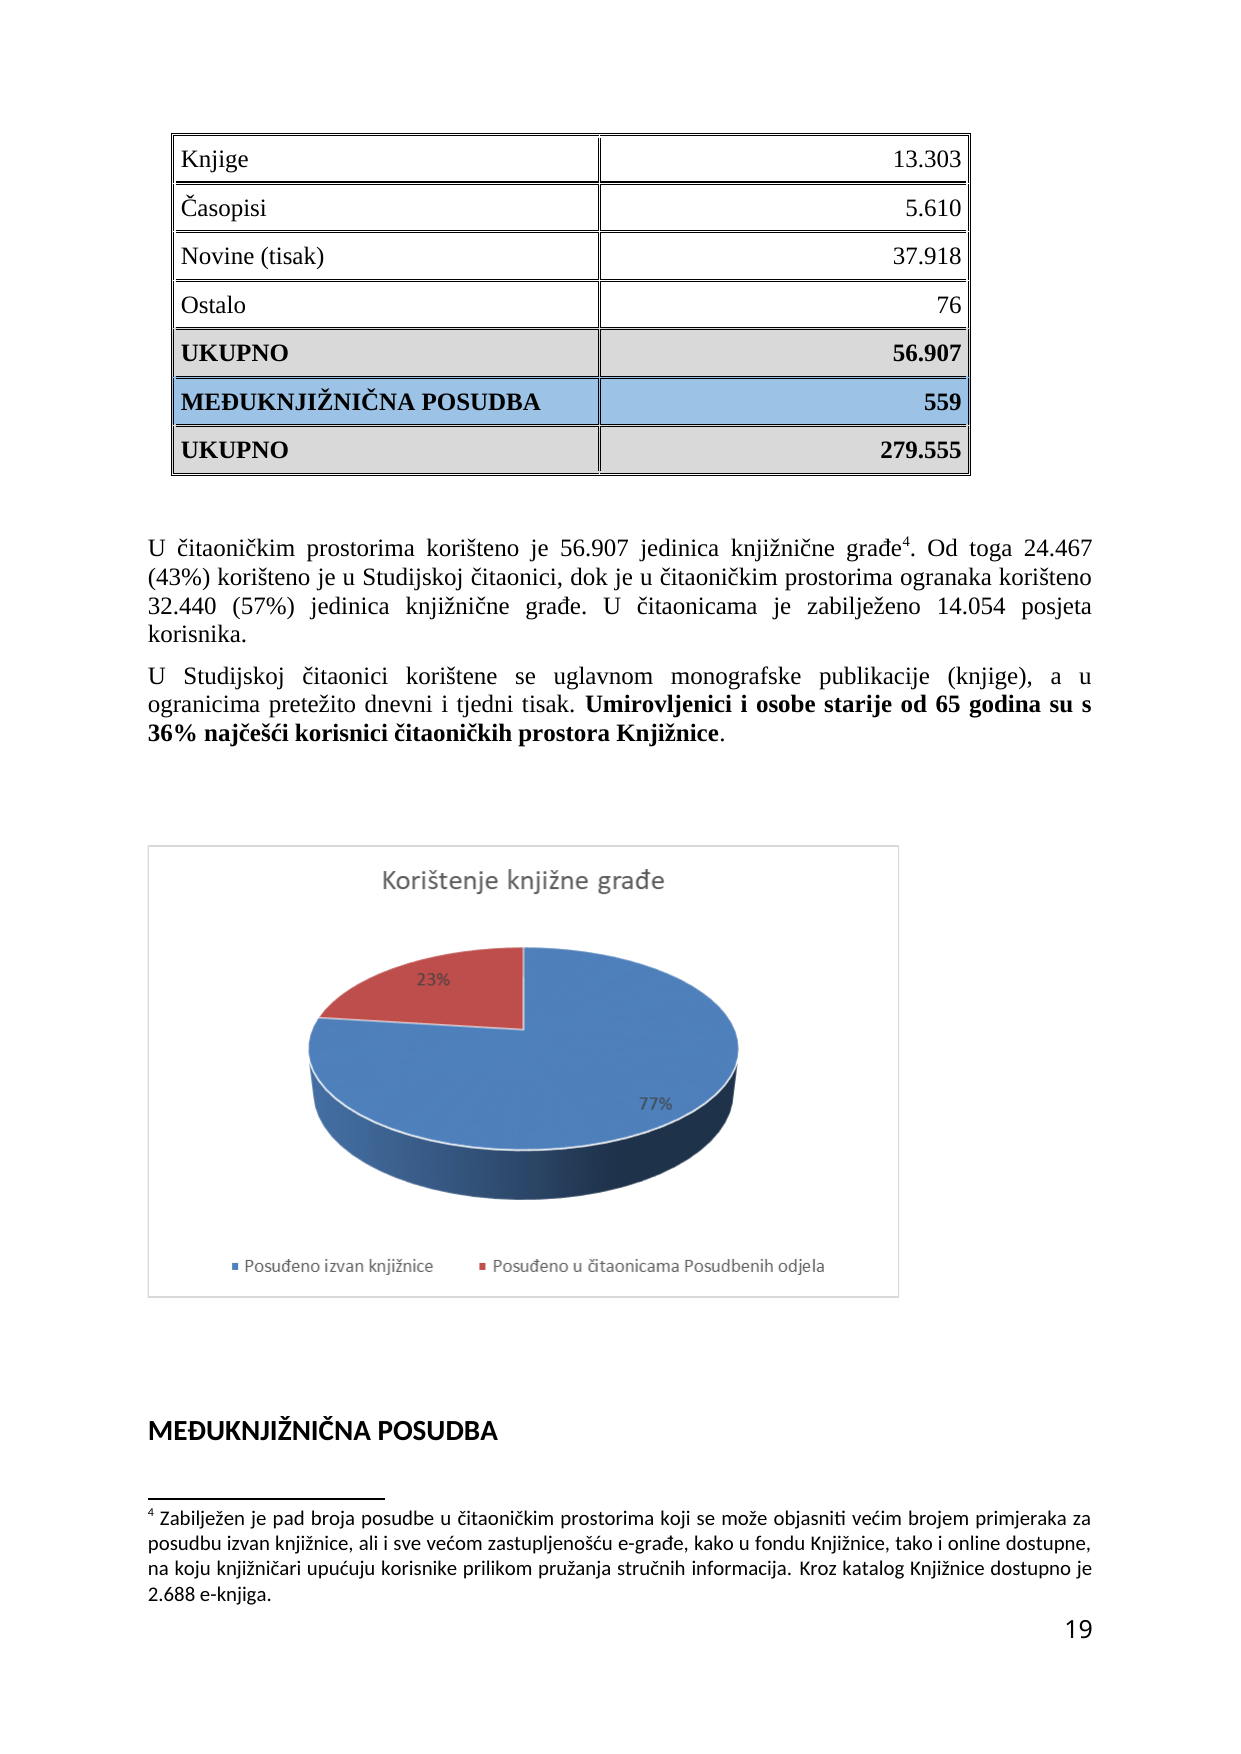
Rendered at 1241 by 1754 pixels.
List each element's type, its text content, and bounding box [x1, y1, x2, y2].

table_cell UKUPNO [172, 327, 599, 376]
table_cell 279.555 [599, 424, 970, 473]
table_cell 37.918 [599, 230, 970, 278]
table_cell Knjige [174, 136, 599, 181]
table_cell UKUPNO [172, 424, 599, 473]
table_cell 56.907 [599, 327, 970, 376]
text U Studijskoj čitaonici korištene se uglavnom monografske publikacije (knjige), a u ogranicima pretežito dnevni i tjedni tisak. Umirovljenici i osobe starije od 65 godina su s 36% najčešći korisnici čitaoničkih prostora Knjižnice. [148, 661, 1093, 747]
subtitle MEĐUKNJIŽNIČNA POSUDBA [148, 1412, 1093, 1448]
table_cell MEĐUKNJIŽNIČNA POSUDBA [174, 376, 598, 424]
table_cell Ostalo [174, 279, 598, 327]
picture [147, 845, 900, 1298]
table_cell Časopisi [174, 181, 598, 230]
table_cell 13.303 [599, 136, 968, 181]
table_cell 5.610 [601, 181, 968, 230]
table_cell 76 [601, 279, 968, 327]
text U čitaoničkim prostorima korišteno je 56.907 jedinica knjižnične građe. Od toga 24.467 (43%) korišteno je u Studijskoj čitaonici, dok je u čitaoničkim prostorima ogranaka korišteno 32.440 (57%) jedinica knjižnične građe. U čitaonicama je zabilježeno 14.054 posjeta korisnika. [148, 533, 1093, 648]
table_cell 559 [601, 376, 968, 424]
table_cell Novine (tisak) [172, 230, 599, 278]
